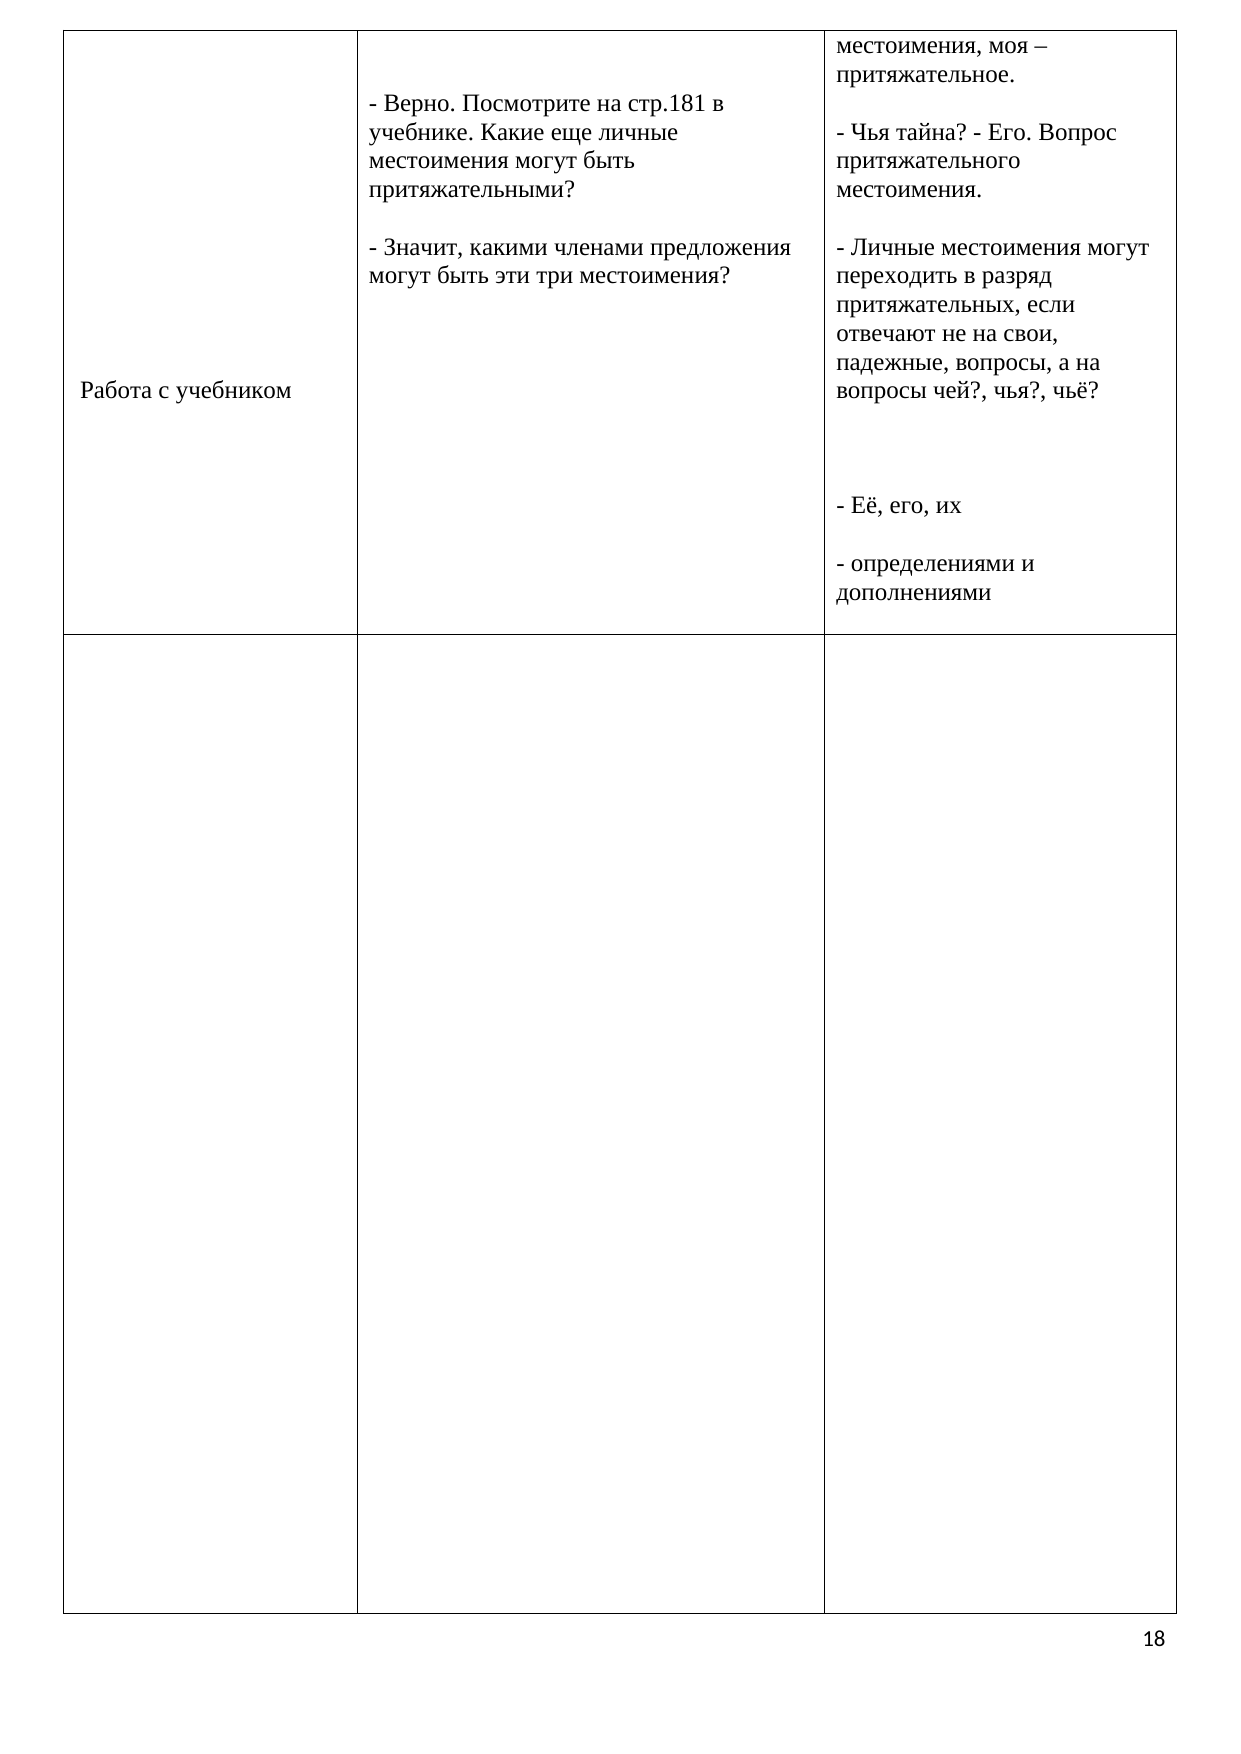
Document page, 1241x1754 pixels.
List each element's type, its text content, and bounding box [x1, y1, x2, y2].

table_cell 1 [825, 635, 1176, 1613]
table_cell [358, 31, 824, 634]
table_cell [64, 31, 357, 634]
table_cell [64, 635, 357, 1613]
table_cell [358, 635, 824, 1613]
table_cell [825, 31, 1176, 634]
